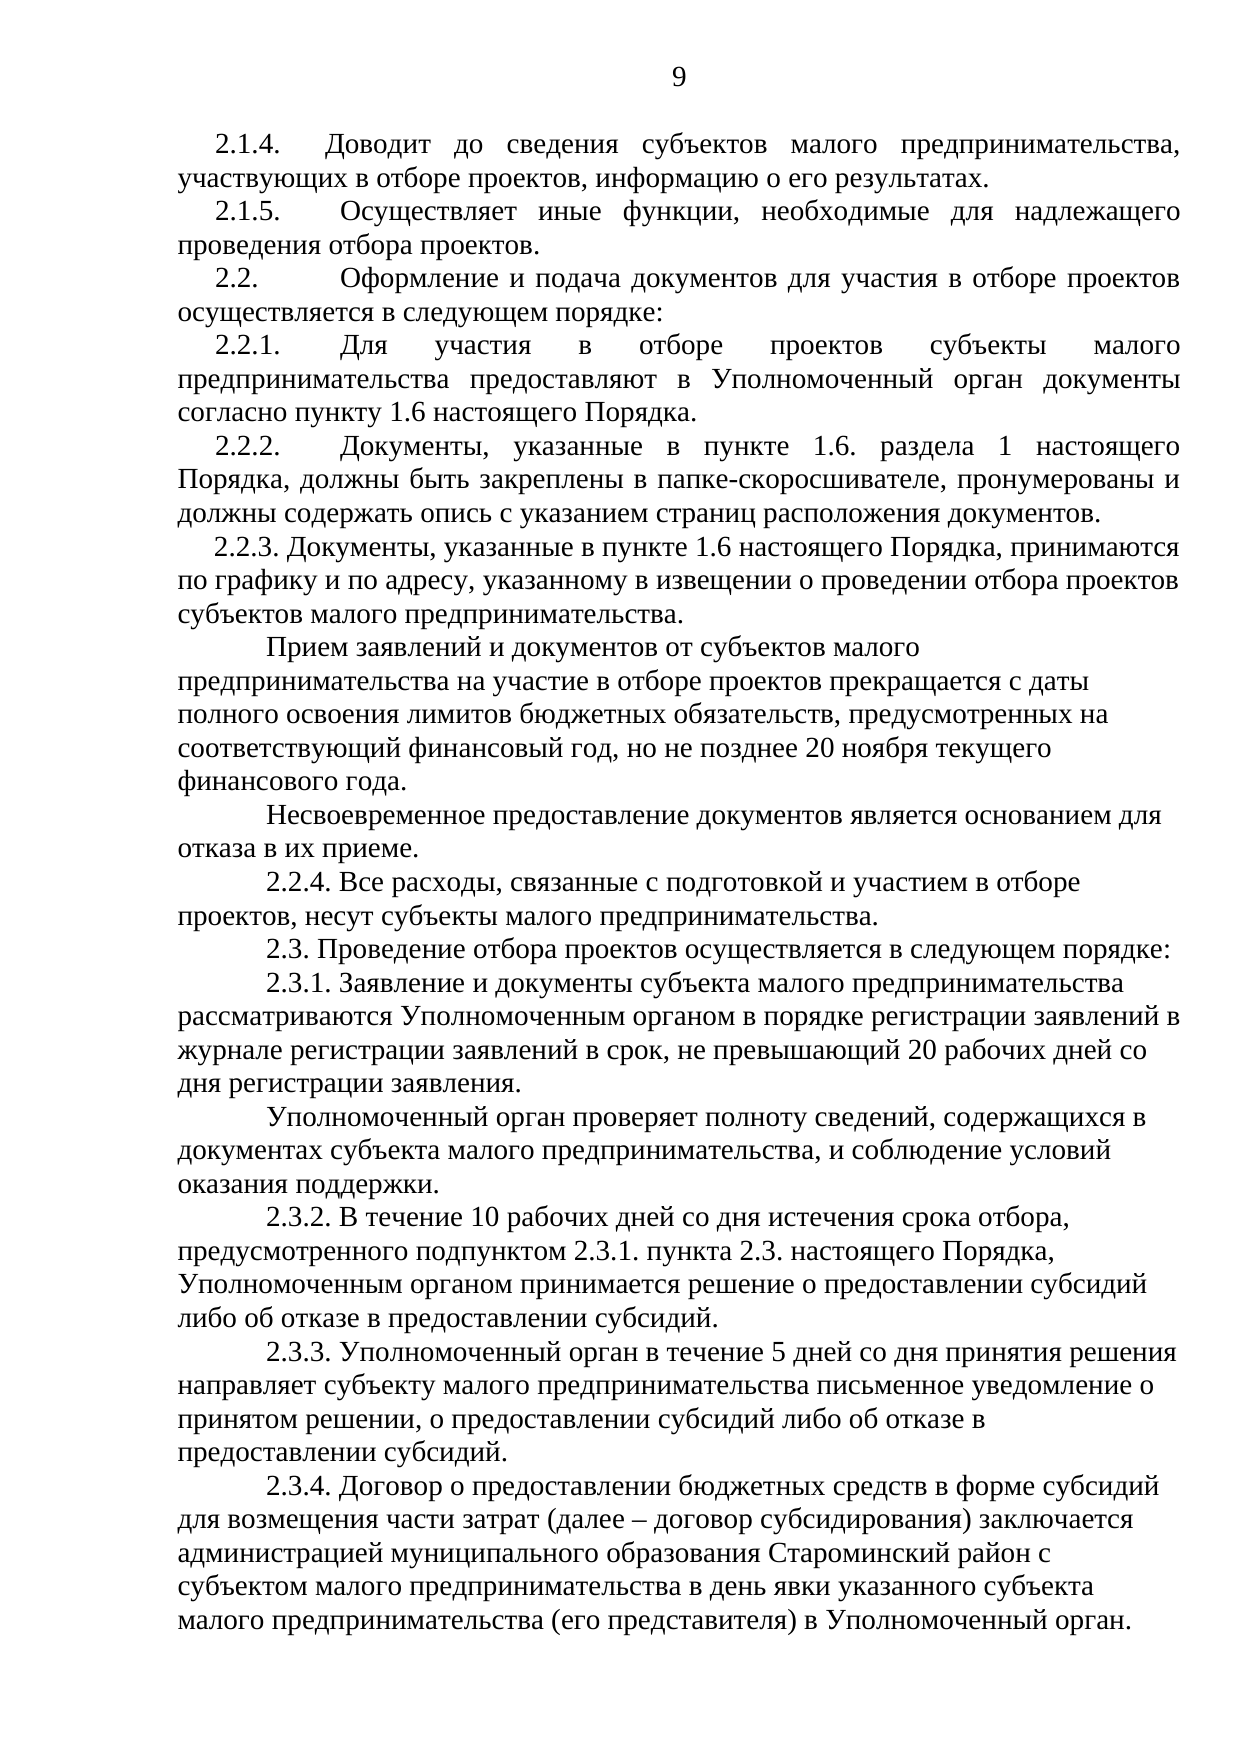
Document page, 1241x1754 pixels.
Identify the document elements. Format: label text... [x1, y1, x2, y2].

list Оформление и подача документов для участия в отборе проектов осуществляется в следующем порядке: [177, 260, 1181, 327]
text Уполномоченный орган проверяет полноту сведений, содержащихся в документах субъекта малого предпринимательства, и соблюдение условий оказания поддержки. [177, 1099, 1181, 1199]
text 2.2.4. Все расходы, связанные с подготовкой и участием в отборе проектов, несут субъекты малого предпринимательства. [177, 864, 1181, 931]
text 2.2.3. Документы, указанные в пункте 1.6 настоящего Порядка, принимаются по графику и по адресу, указанному в извещении о проведении отбора проектов субъектов малого предпринимательства. [177, 529, 1181, 629]
text 2.3.4. Договор о предоставлении бюджетных средств в форме субсидий для возмещения части затрат (далее – договор субсидирования) заключается администрацией муниципального образования Староминский район с субъектом малого предпринимательства в день явки указанного субъекта малого предпринимательства (его представителя) в Уполномоченный орган. [177, 1468, 1181, 1636]
text 2.3.2. В течение 10 рабочих дней со дня истечения срока отбора, предусмотренного подпунктом 2.3.1. пункта 2.3. настоящего Порядка, Уполномоченным органом принимается решение о предоставлении субсидий либо об отказе в предоставлении субсидий. [177, 1199, 1181, 1334]
text Несвоевременное предоставление документов является основанием для отказа в их приеме. [177, 797, 1181, 864]
list Документы, указанные в пункте 1.6. раздела 1 настоящего Порядка, должны быть закреплены в папке-скоросшивателе, пронумерованы и должны содержать опись с указанием страниц расположения документов. [177, 428, 1181, 529]
list Для участия в отборе проектов субъекты малого предпринимательства предоставляют в Уполномоченный орган документы согласно пункту 1.6 настоящего Порядка. [177, 327, 1181, 428]
text 2.3. Проведение отбора проектов осуществляется в следующем порядке: [177, 931, 1181, 965]
text 2.3.1. Заявление и документы субъекта малого предпринимательства рассматриваются Уполномоченным органом в порядке регистрации заявлений в журнале регистрации заявлений в срок, не превышающий 20 рабочих дней со дня регистрации заявления. [177, 965, 1181, 1099]
text Прием заявлений и документов от субъектов малого предпринимательства на участие в отборе проектов прекращается с даты полного освоения лимитов бюджетных обязательств, предусмотренных на соответствующий финансовый год, но не позднее 20 ноября текущего финансового года. [177, 629, 1181, 797]
list Доводит до сведения субъектов малого предпринимательства, участвующих в отборе проектов, информацию о его результатах. [177, 126, 1181, 193]
list Осуществляет иные функции, необходимые для надлежащего проведения отбора проектов. [177, 193, 1181, 260]
text 2.3.3. Уполномоченный орган в течение 5 дней со дня принятия решения направляет субъекту малого предпринимательства письменное уведомление о принятом решении, о предоставлении субсидий либо об отказе в предоставлении субсидий. [177, 1334, 1181, 1468]
